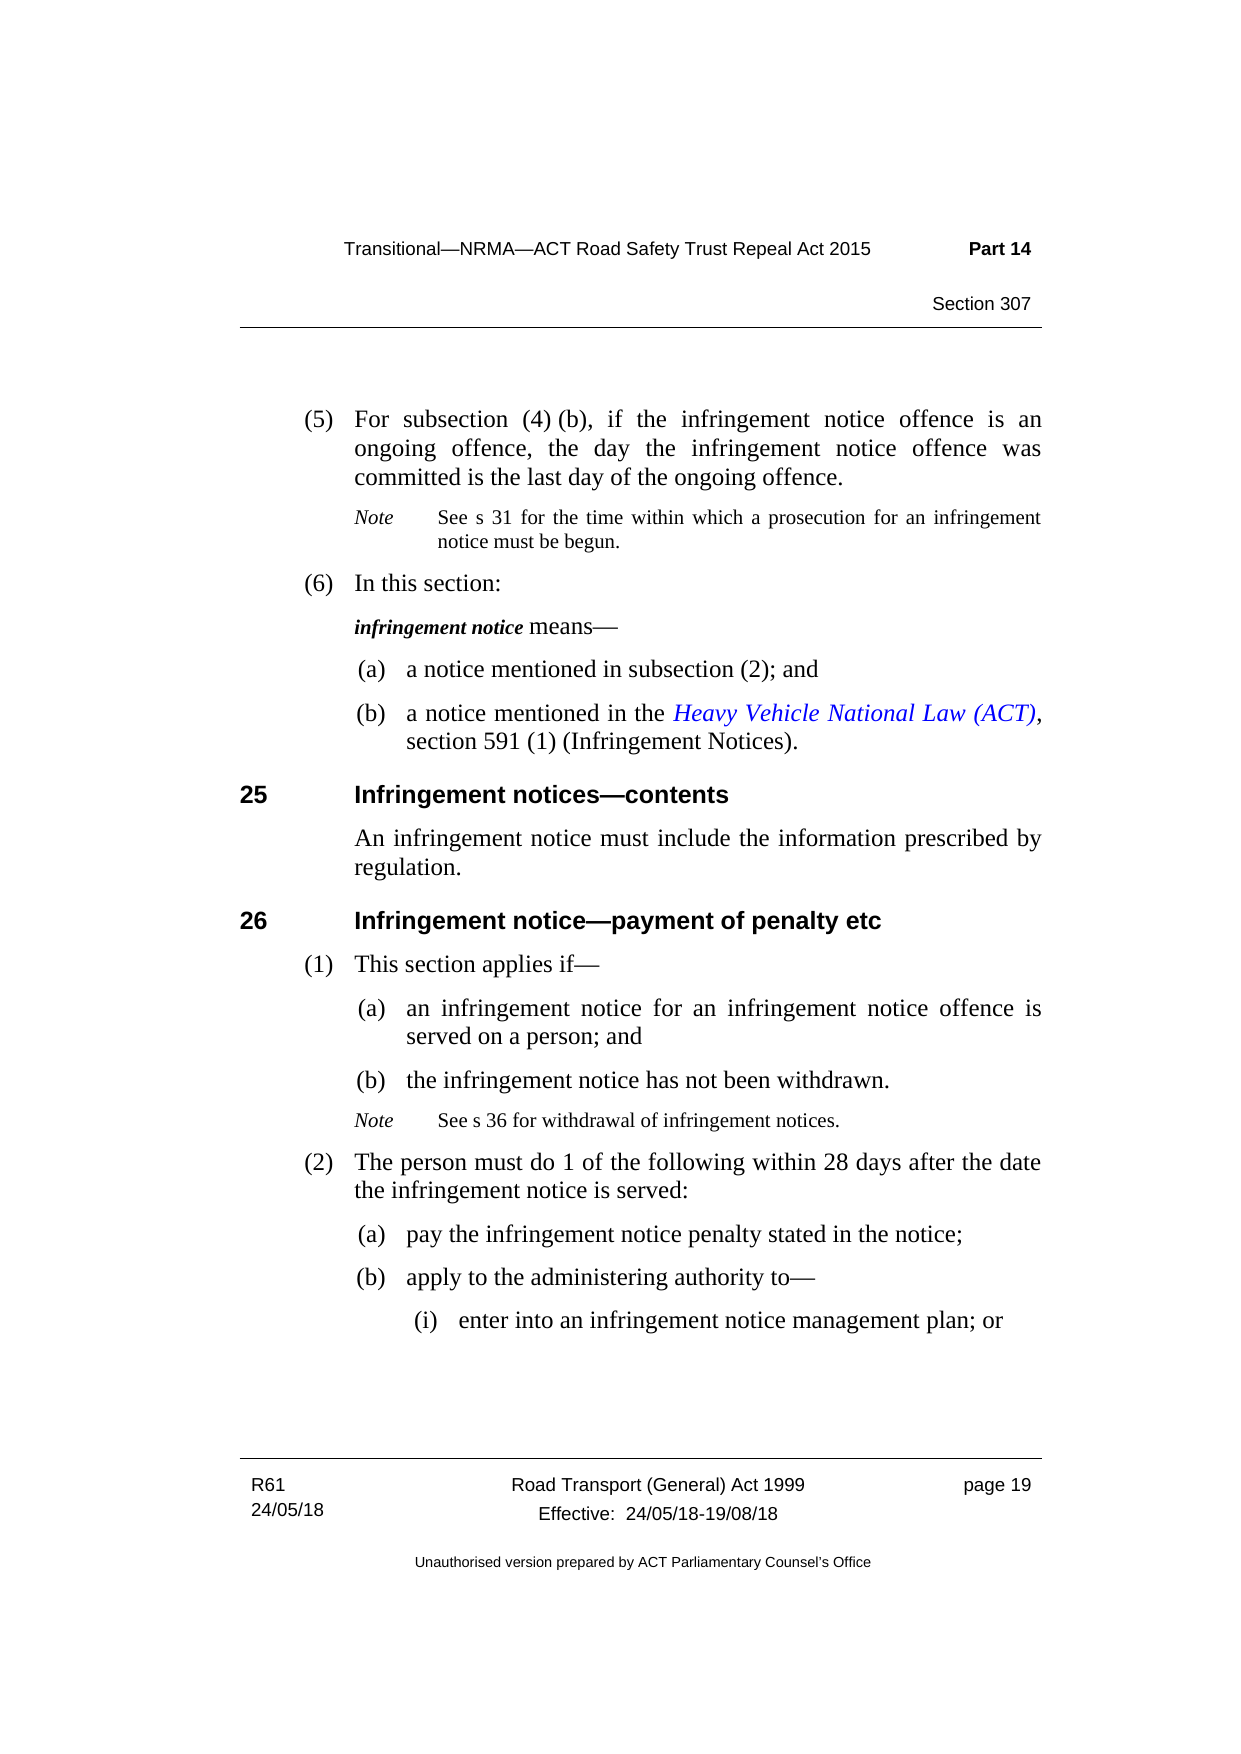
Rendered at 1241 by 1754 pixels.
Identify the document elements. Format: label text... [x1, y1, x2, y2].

text Note See s 36 for withdrawal of infringement notices. [354, 1108, 1042, 1132]
text 26 Infringement notice—payment of penalty etc [239, 906, 1042, 935]
text An infringement notice must include the information prescribed by regulation. [354, 823, 1042, 881]
text (a) a notice mentioned in subsection (2); and [239, 654, 1042, 683]
text (5) For subsection (4) (b), if the infringement notice offence is an ongoing offence, the day the infringement notice offence was committed is the last day of the ongoing offence. [239, 404, 1042, 490]
text (a) an infringement notice for an infringement notice offence is served on a person; and [239, 993, 1042, 1050]
text (6) In this section: [239, 568, 1042, 596]
text (i) enter into an infringement notice management plan; or [239, 1306, 1042, 1334]
text Note See s 31 for the time within which a prosecution for an infringement notice must be begun. [354, 505, 1042, 553]
text infringement notice means— [354, 611, 1042, 640]
text (2) The person must do 1 of the following within 28 days after the date the infringement notice is served: [239, 1147, 1042, 1204]
text (b) apply to the administering authority to— [239, 1262, 1042, 1291]
text (1) This section applies if— [239, 949, 1042, 978]
text (b) a notice mentioned in the Heavy Vehicle National Law (ACT), section 591 (1) (Infringement Notices). [239, 698, 1042, 755]
text 25 Infringement notices—contents [239, 780, 1042, 809]
text (b) the infringement notice has not been withdrawn. [239, 1065, 1042, 1093]
text (a) pay the infringement notice penalty stated in the notice; [239, 1219, 1042, 1248]
